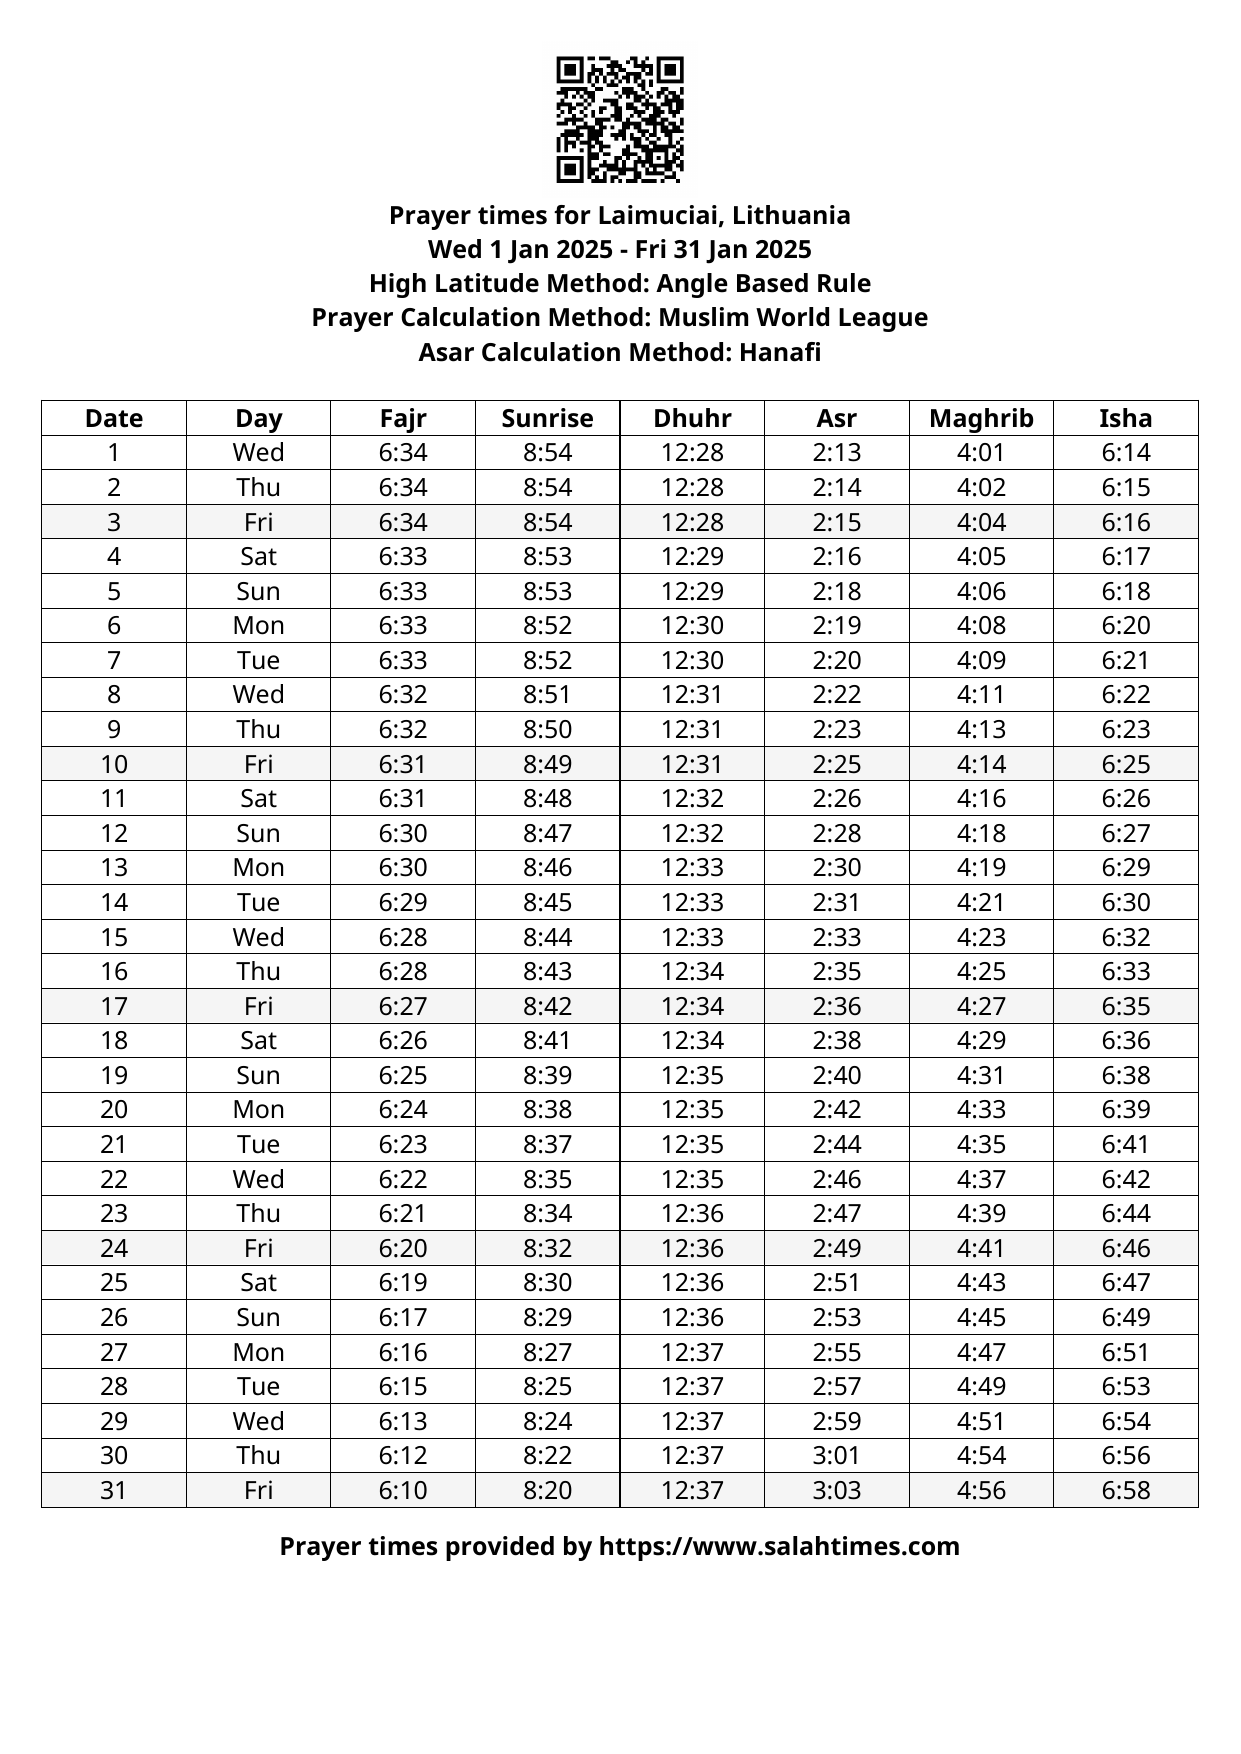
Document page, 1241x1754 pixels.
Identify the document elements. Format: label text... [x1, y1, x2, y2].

table_cell 8:29 [476, 1300, 619, 1334]
text Wed 1 Jan 2025 - Fri 31 Jan 2025 [42, 232, 1198, 266]
table_cell 6:16 [331, 1335, 475, 1368]
table_cell 12:33 [621, 920, 764, 953]
text High Latitude Method: Angle Based Rule [42, 266, 1198, 300]
table_cell 2:42 [765, 1093, 909, 1126]
table_cell 21 [42, 1127, 186, 1161]
table_cell 4:41 [910, 1231, 1053, 1264]
table_cell 4:31 [910, 1058, 1053, 1092]
table_cell 12:36 [621, 1266, 764, 1299]
table_cell 6:33 [331, 643, 475, 677]
table_cell 12:36 [621, 1196, 764, 1230]
table_cell 6:39 [1054, 1093, 1198, 1126]
table_cell 4:23 [910, 920, 1053, 953]
table_cell Sat [187, 1266, 330, 1299]
table_cell Thu [187, 1196, 330, 1230]
table_cell 4:14 [910, 747, 1053, 780]
table_cell 6:22 [331, 1162, 475, 1195]
table_cell Wed [187, 678, 330, 711]
table_cell 8:52 [476, 609, 619, 642]
table_cell 12 [42, 816, 186, 849]
table_cell 6:33 [1054, 954, 1198, 988]
table_cell 4:54 [910, 1439, 1053, 1472]
table_cell 4:06 [910, 574, 1053, 607]
table_cell 4:49 [910, 1369, 1053, 1403]
table_cell 22 [42, 1162, 186, 1195]
table_cell 6:58 [1054, 1473, 1198, 1507]
table_cell 2:26 [765, 781, 909, 815]
table_cell 4:43 [910, 1266, 1053, 1299]
table_cell 25 [42, 1266, 186, 1299]
table_cell 13 [42, 851, 186, 884]
table_cell 8:54 [476, 470, 619, 504]
table_cell 20 [42, 1093, 186, 1126]
table_cell 12:37 [621, 1369, 764, 1403]
table_cell 6:42 [1054, 1162, 1198, 1195]
table_cell 12:28 [621, 436, 764, 469]
table_cell 12:34 [621, 954, 764, 988]
table_cell 8:52 [476, 643, 619, 677]
table_cell 12:33 [621, 885, 764, 919]
table_cell 6:33 [331, 539, 475, 573]
table_cell 8:25 [476, 1369, 619, 1403]
table_cell 4:11 [910, 678, 1053, 711]
table_cell 6:34 [331, 470, 475, 504]
table_cell 2:44 [765, 1127, 909, 1161]
table_cell 6:13 [331, 1404, 475, 1437]
table_cell 12:34 [621, 1024, 764, 1057]
table_cell 18 [42, 1024, 186, 1057]
table_cell 6:49 [1054, 1300, 1198, 1334]
table_cell 4:16 [910, 781, 1053, 815]
table_cell 12:37 [621, 1473, 764, 1507]
text Asar Calculation Method: Hanafi [42, 334, 1198, 368]
table_header Sunrise [476, 401, 619, 434]
table_cell 6:24 [331, 1093, 475, 1126]
table_cell Tue [187, 885, 330, 919]
table_cell 6:16 [1054, 505, 1198, 538]
table_cell 6:23 [331, 1127, 475, 1161]
table_cell 4 [42, 539, 186, 573]
table_cell 6:21 [331, 1196, 475, 1230]
table_cell 6:38 [1054, 1058, 1198, 1092]
table_cell 12:32 [621, 781, 764, 815]
table_cell 4:18 [910, 816, 1053, 849]
table_cell Wed [187, 1404, 330, 1437]
table_cell 2:55 [765, 1335, 909, 1368]
table_cell Thu [187, 954, 330, 988]
table_cell 12:31 [621, 712, 764, 746]
table_cell 12:28 [621, 470, 764, 504]
table_cell 12:30 [621, 609, 764, 642]
table_cell 8:38 [476, 1093, 619, 1126]
table_cell Mon [187, 1093, 330, 1126]
table_header Isha [1054, 401, 1198, 434]
table_cell 6:18 [1054, 574, 1198, 607]
table_cell Fri [187, 505, 330, 538]
table_cell Sat [187, 781, 330, 815]
table_cell 6:33 [331, 609, 475, 642]
table_cell 8 [42, 678, 186, 711]
table_cell 2:49 [765, 1231, 909, 1264]
table_cell 12:35 [621, 1162, 764, 1195]
table_cell 2:13 [765, 436, 909, 469]
table_cell 7 [42, 643, 186, 677]
table_cell 5 [42, 574, 186, 607]
table_cell 2:59 [765, 1404, 909, 1437]
table_cell 12:31 [621, 747, 764, 780]
table_cell 2 [42, 470, 186, 504]
table_cell 8:45 [476, 885, 619, 919]
table_cell 4:29 [910, 1024, 1053, 1057]
table_cell 8:48 [476, 781, 619, 815]
table_cell 6:41 [1054, 1127, 1198, 1161]
table_cell 2:47 [765, 1196, 909, 1230]
table_cell 6:14 [1054, 436, 1198, 469]
table_cell 11 [42, 781, 186, 815]
table_cell 8:39 [476, 1058, 619, 1092]
table_cell 3:03 [765, 1473, 909, 1507]
table_cell 2:28 [765, 816, 909, 849]
table_cell 4:51 [910, 1404, 1053, 1437]
table_cell Sun [187, 816, 330, 849]
table_cell 23 [42, 1196, 186, 1230]
table_cell 6:51 [1054, 1335, 1198, 1368]
table_header Asr [765, 401, 909, 434]
table_cell 12:35 [621, 1127, 764, 1161]
table_cell 2:35 [765, 954, 909, 988]
table_cell 6:30 [1054, 885, 1198, 919]
table_cell 6:30 [331, 851, 475, 884]
table_cell 6:27 [1054, 816, 1198, 849]
table_cell 9 [42, 712, 186, 746]
table_cell 2:51 [765, 1266, 909, 1299]
table_cell 4:21 [910, 885, 1053, 919]
table_cell 12:35 [621, 1058, 764, 1092]
table_cell 8:46 [476, 851, 619, 884]
table_cell 4:35 [910, 1127, 1053, 1161]
table_cell 4:33 [910, 1093, 1053, 1126]
table_cell 26 [42, 1300, 186, 1334]
table_cell 10 [42, 747, 186, 780]
table_cell 8:54 [476, 436, 619, 469]
table_cell 8:27 [476, 1335, 619, 1368]
table_cell Wed [187, 436, 330, 469]
table_cell 6:36 [1054, 1024, 1198, 1057]
table_cell 6:28 [331, 954, 475, 988]
table_cell 2:40 [765, 1058, 909, 1092]
table_cell 1 [42, 436, 186, 469]
text Prayer times provided by https://www.salahtimes.com [42, 1528, 1198, 1563]
table_cell 29 [42, 1404, 186, 1437]
table_cell Sat [187, 1024, 330, 1057]
table_cell 4:56 [910, 1473, 1053, 1507]
table_cell 4:05 [910, 539, 1053, 573]
table_cell 8:32 [476, 1231, 619, 1264]
table_cell 3:01 [765, 1439, 909, 1472]
table_cell 8:54 [476, 505, 619, 538]
table_cell 12:28 [621, 505, 764, 538]
table_cell 6:25 [331, 1058, 475, 1092]
table_cell 12:32 [621, 816, 764, 849]
table_cell 4:27 [910, 989, 1053, 1022]
table_cell 30 [42, 1439, 186, 1472]
table_cell 6:56 [1054, 1439, 1198, 1472]
table_cell 2:30 [765, 851, 909, 884]
table_cell 8:51 [476, 678, 619, 711]
table_header Day [187, 401, 330, 434]
table_cell 12:29 [621, 539, 764, 573]
table_cell 12:31 [621, 678, 764, 711]
table_cell 4:01 [910, 436, 1053, 469]
table_cell 6:12 [331, 1439, 475, 1472]
table_header Fajr [331, 401, 475, 434]
text Prayer times for Laimuciai, Lithuania [42, 198, 1198, 232]
text Prayer Calculation Method: Muslim World League [42, 300, 1198, 334]
table_cell 8:53 [476, 574, 619, 607]
table_cell 2:31 [765, 885, 909, 919]
table_cell Fri [187, 747, 330, 780]
table_cell 6:29 [331, 885, 475, 919]
table_cell 14 [42, 885, 186, 919]
table_cell 4:13 [910, 712, 1053, 746]
table_cell Mon [187, 851, 330, 884]
table_cell 6:31 [331, 747, 475, 780]
table_cell 6:31 [331, 781, 475, 815]
table_cell 6:54 [1054, 1404, 1198, 1437]
table_cell 6:32 [331, 678, 475, 711]
table_cell Sun [187, 1058, 330, 1092]
table_cell 12:30 [621, 643, 764, 677]
table_cell 8:30 [476, 1266, 619, 1299]
table_cell Thu [187, 470, 330, 504]
table_cell 6:33 [331, 574, 475, 607]
table_cell 6:30 [331, 816, 475, 849]
table_cell 6:34 [331, 436, 475, 469]
table_cell 12:34 [621, 989, 764, 1022]
table_cell 4:19 [910, 851, 1053, 884]
table_header Date [42, 401, 186, 434]
table_cell 24 [42, 1231, 186, 1264]
table_cell Mon [187, 609, 330, 642]
table_cell 6:20 [331, 1231, 475, 1264]
table_cell 6:10 [331, 1473, 475, 1507]
table_cell 6:29 [1054, 851, 1198, 884]
table_cell 8:43 [476, 954, 619, 988]
table_cell 4:04 [910, 505, 1053, 538]
table_cell 8:24 [476, 1404, 619, 1437]
table_cell 8:34 [476, 1196, 619, 1230]
table_cell 6:25 [1054, 747, 1198, 780]
table_cell Tue [187, 1127, 330, 1161]
table_cell 12:37 [621, 1439, 764, 1472]
table_cell 8:47 [476, 816, 619, 849]
table_cell 19 [42, 1058, 186, 1092]
table_cell 2:46 [765, 1162, 909, 1195]
table_cell 17 [42, 989, 186, 1022]
table_cell 31 [42, 1473, 186, 1507]
table_cell 2:38 [765, 1024, 909, 1057]
table_cell 2:53 [765, 1300, 909, 1334]
table_cell 12:37 [621, 1335, 764, 1368]
table_cell 6:17 [331, 1300, 475, 1334]
table_cell Tue [187, 1369, 330, 1403]
table_cell 6:27 [331, 989, 475, 1022]
table_header Maghrib [910, 401, 1053, 434]
table_cell 12:33 [621, 851, 764, 884]
table_cell 2:36 [765, 989, 909, 1022]
table_cell 6:44 [1054, 1196, 1198, 1230]
table_cell 3 [42, 505, 186, 538]
table_cell 2:14 [765, 470, 909, 504]
table_cell 27 [42, 1335, 186, 1368]
table_cell Thu [187, 1439, 330, 1472]
table_cell 8:42 [476, 989, 619, 1022]
table_cell 6:32 [1054, 920, 1198, 953]
table_cell 2:25 [765, 747, 909, 780]
table_cell 6:32 [331, 712, 475, 746]
table_cell Sun [187, 574, 330, 607]
picture [542, 41, 699, 198]
table_cell 4:25 [910, 954, 1053, 988]
table_cell Wed [187, 1162, 330, 1195]
table_cell 6:20 [1054, 609, 1198, 642]
table_cell 12:37 [621, 1404, 764, 1437]
table_cell Thu [187, 712, 330, 746]
table_cell Sun [187, 1300, 330, 1334]
table_cell Fri [187, 1473, 330, 1507]
table_cell 4:02 [910, 470, 1053, 504]
table_cell 8:35 [476, 1162, 619, 1195]
table_cell 8:41 [476, 1024, 619, 1057]
table_cell 15 [42, 920, 186, 953]
table_cell 8:53 [476, 539, 619, 573]
table_cell 6:17 [1054, 539, 1198, 573]
table_cell 2:20 [765, 643, 909, 677]
table_cell 8:20 [476, 1473, 619, 1507]
table_cell 8:44 [476, 920, 619, 953]
table_cell 6:35 [1054, 989, 1198, 1022]
table_cell 4:37 [910, 1162, 1053, 1195]
table_cell 2:33 [765, 920, 909, 953]
table_cell 2:19 [765, 609, 909, 642]
table_cell 12:29 [621, 574, 764, 607]
table_cell 6:19 [331, 1266, 475, 1299]
table_cell 6:15 [1054, 470, 1198, 504]
table_cell 4:09 [910, 643, 1053, 677]
table_cell 4:47 [910, 1335, 1053, 1368]
table_cell Fri [187, 1231, 330, 1264]
table_cell 6:34 [331, 505, 475, 538]
table_cell 28 [42, 1369, 186, 1403]
table_cell 6:22 [1054, 678, 1198, 711]
table_cell 2:57 [765, 1369, 909, 1403]
table_cell 8:49 [476, 747, 619, 780]
table_cell 8:22 [476, 1439, 619, 1472]
table_cell 2:15 [765, 505, 909, 538]
table_cell 6:53 [1054, 1369, 1198, 1403]
table_cell 16 [42, 954, 186, 988]
table_cell 6:28 [331, 920, 475, 953]
table_cell 6:21 [1054, 643, 1198, 677]
table_cell 6 [42, 609, 186, 642]
table_cell 8:50 [476, 712, 619, 746]
table_cell 4:08 [910, 609, 1053, 642]
table_cell 8:37 [476, 1127, 619, 1161]
table_cell 12:36 [621, 1231, 764, 1264]
table_cell 2:23 [765, 712, 909, 746]
table_cell Mon [187, 1335, 330, 1368]
table_cell 4:39 [910, 1196, 1053, 1230]
table_cell 6:23 [1054, 712, 1198, 746]
table_cell 12:36 [621, 1300, 764, 1334]
table_cell Sat [187, 539, 330, 573]
table_header Dhuhr [621, 401, 764, 434]
table_cell 4:45 [910, 1300, 1053, 1334]
table_cell 6:26 [1054, 781, 1198, 815]
table_cell 2:22 [765, 678, 909, 711]
table_cell Fri [187, 989, 330, 1022]
table_cell Wed [187, 920, 330, 953]
table_cell 6:26 [331, 1024, 475, 1057]
table_cell 6:47 [1054, 1266, 1198, 1299]
table_cell 2:18 [765, 574, 909, 607]
table_cell Tue [187, 643, 330, 677]
table_cell 2:16 [765, 539, 909, 573]
table_cell 6:15 [331, 1369, 475, 1403]
table_cell 12:35 [621, 1093, 764, 1126]
table_cell 6:46 [1054, 1231, 1198, 1264]
